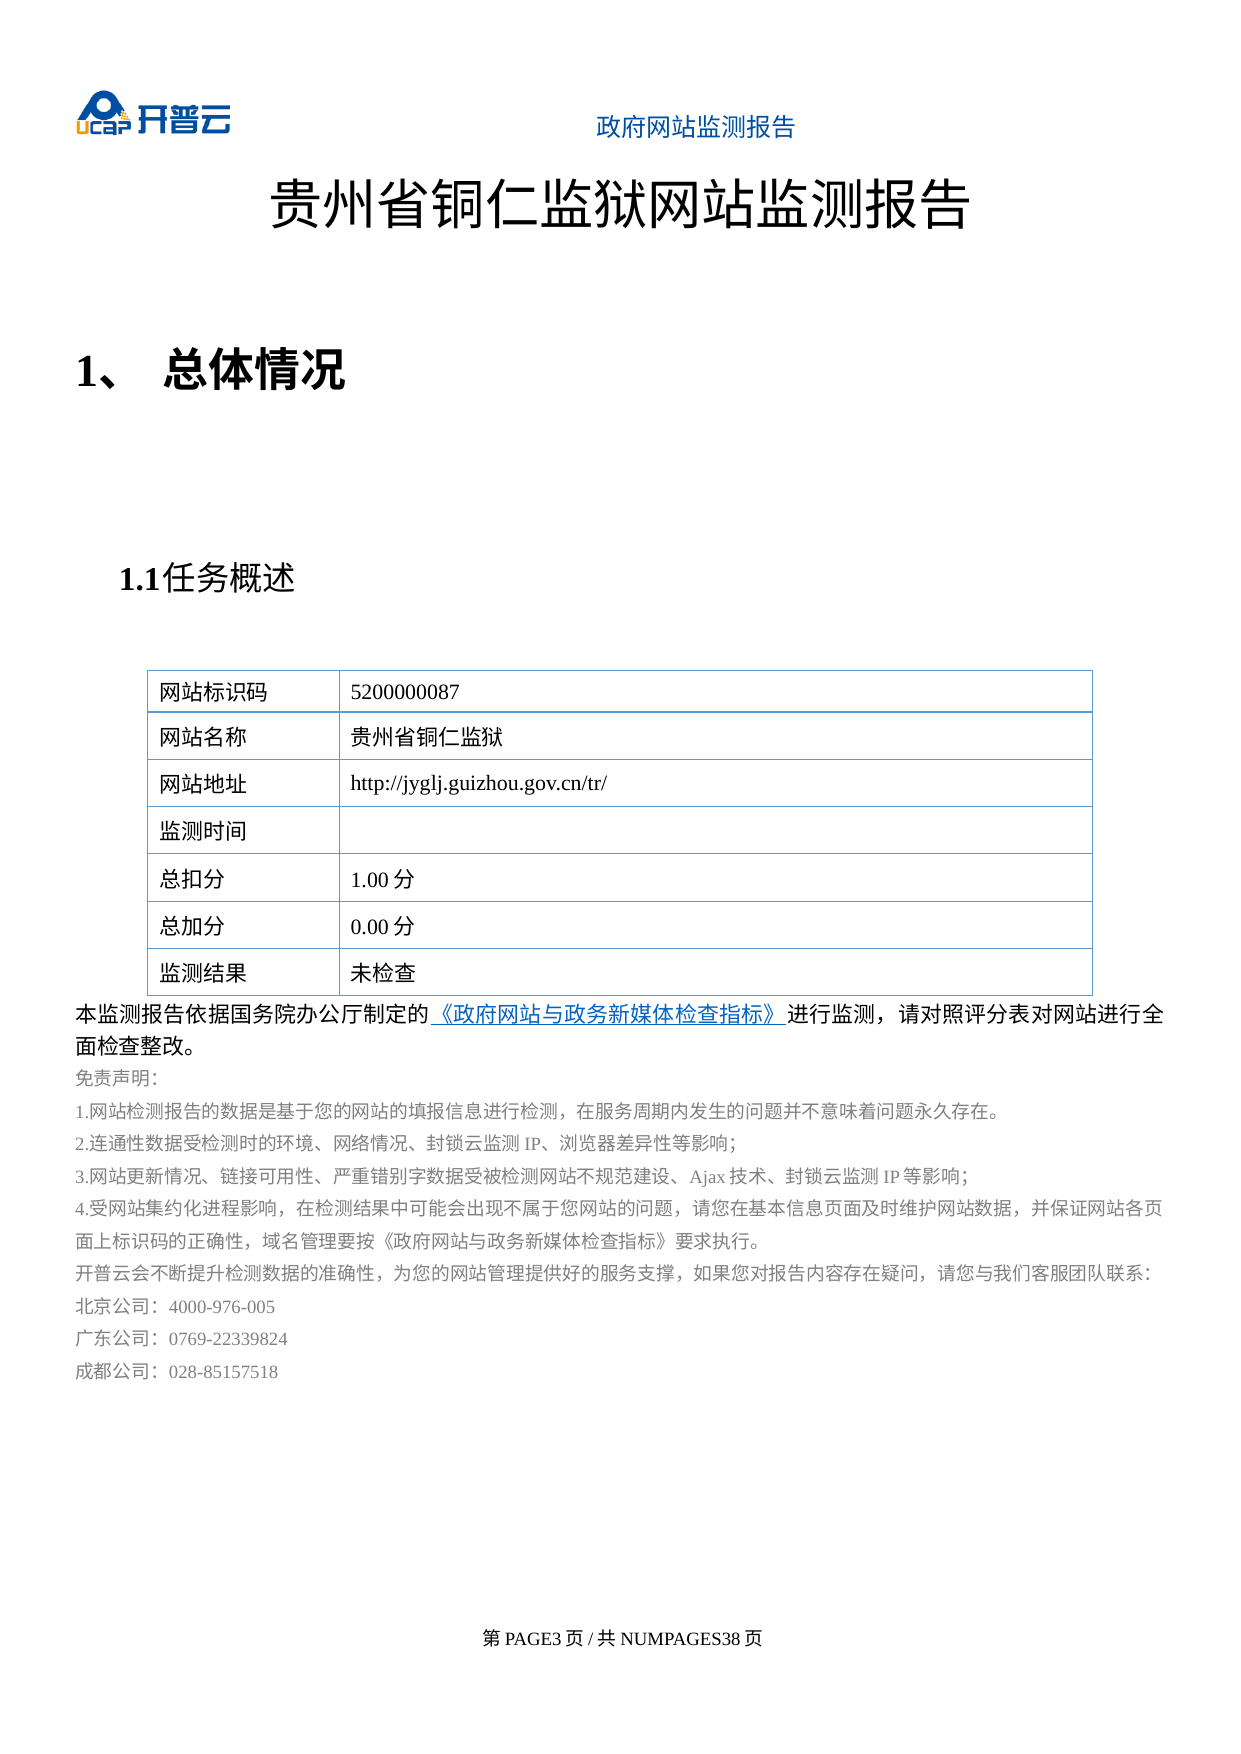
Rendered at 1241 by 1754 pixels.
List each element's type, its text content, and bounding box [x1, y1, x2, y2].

picture [75, 88, 231, 136]
text 3.网站更新情况、链接可用性、严重错别字数据受被检测网站不规范建设、Ajax技术、封锁云监测IP等影响； [75, 1159, 1165, 1191]
table_cell 网站名称 [148, 713, 339, 759]
table_cell 监测时间 [148, 807, 339, 853]
table_cell 总扣分 [148, 854, 339, 901]
table_header 网站标识码 [148, 671, 339, 711]
table_cell 监测结果 [148, 949, 339, 995]
text 北京公司：4000-976-005 [75, 1289, 1165, 1321]
subtitle 总体情况 [75, 317, 1165, 415]
text 4.受网站集约化进程影响，在检测结果中可能会出现不属于您网站的问题，请您在基本信息页面及时维护网站数据，并保证网站各页面上标识码的正确性，域名管理要按《政府网站与政务新媒体检查指标》要求执行。 [75, 1191, 1165, 1256]
table_cell http://jyglj.guizhou.gov.cn/tr/ [340, 760, 1092, 806]
subtitle 任务概述 [119, 543, 1165, 608]
table_cell [340, 807, 1092, 853]
table_cell 0.00分 [340, 902, 1092, 948]
table_cell 网站地址 [148, 760, 339, 806]
table_cell 总加分 [148, 902, 339, 948]
table_cell 贵州省铜仁监狱 [340, 713, 1092, 759]
table_cell 未检查 [340, 949, 1092, 995]
text 开普云会不断提升检测数据的准确性，为您的网站管理提供好的服务支撑，如果您对报告内容存在疑问，请您与我们客服团队联系： [75, 1256, 1165, 1289]
table_header 5200000087 [340, 671, 1092, 711]
table_cell 1.00分 [340, 854, 1092, 901]
text 广东公司：0769-22339824 [75, 1321, 1165, 1354]
text 2.连通性数据受检测时的环境、网络情况、封锁云监测IP、浏览器差异性等影响； [75, 1126, 1165, 1159]
text 本监测报告依据国务院办公厅制定的《政府网站与政务新媒体检查指标》进行监测，请对照评分表对网站进行全面检查整改。 [75, 996, 1165, 1061]
text 贵州省铜仁监狱网站监测报告 [75, 152, 1165, 249]
text 成都公司：028-85157518 [75, 1354, 1165, 1386]
text 免责声明： [75, 1061, 1165, 1094]
text 1.网站检测报告的数据是基于您的网站的填报信息进行检测，在服务周期内发生的问题并不意味着问题永久存在。 [75, 1094, 1165, 1126]
